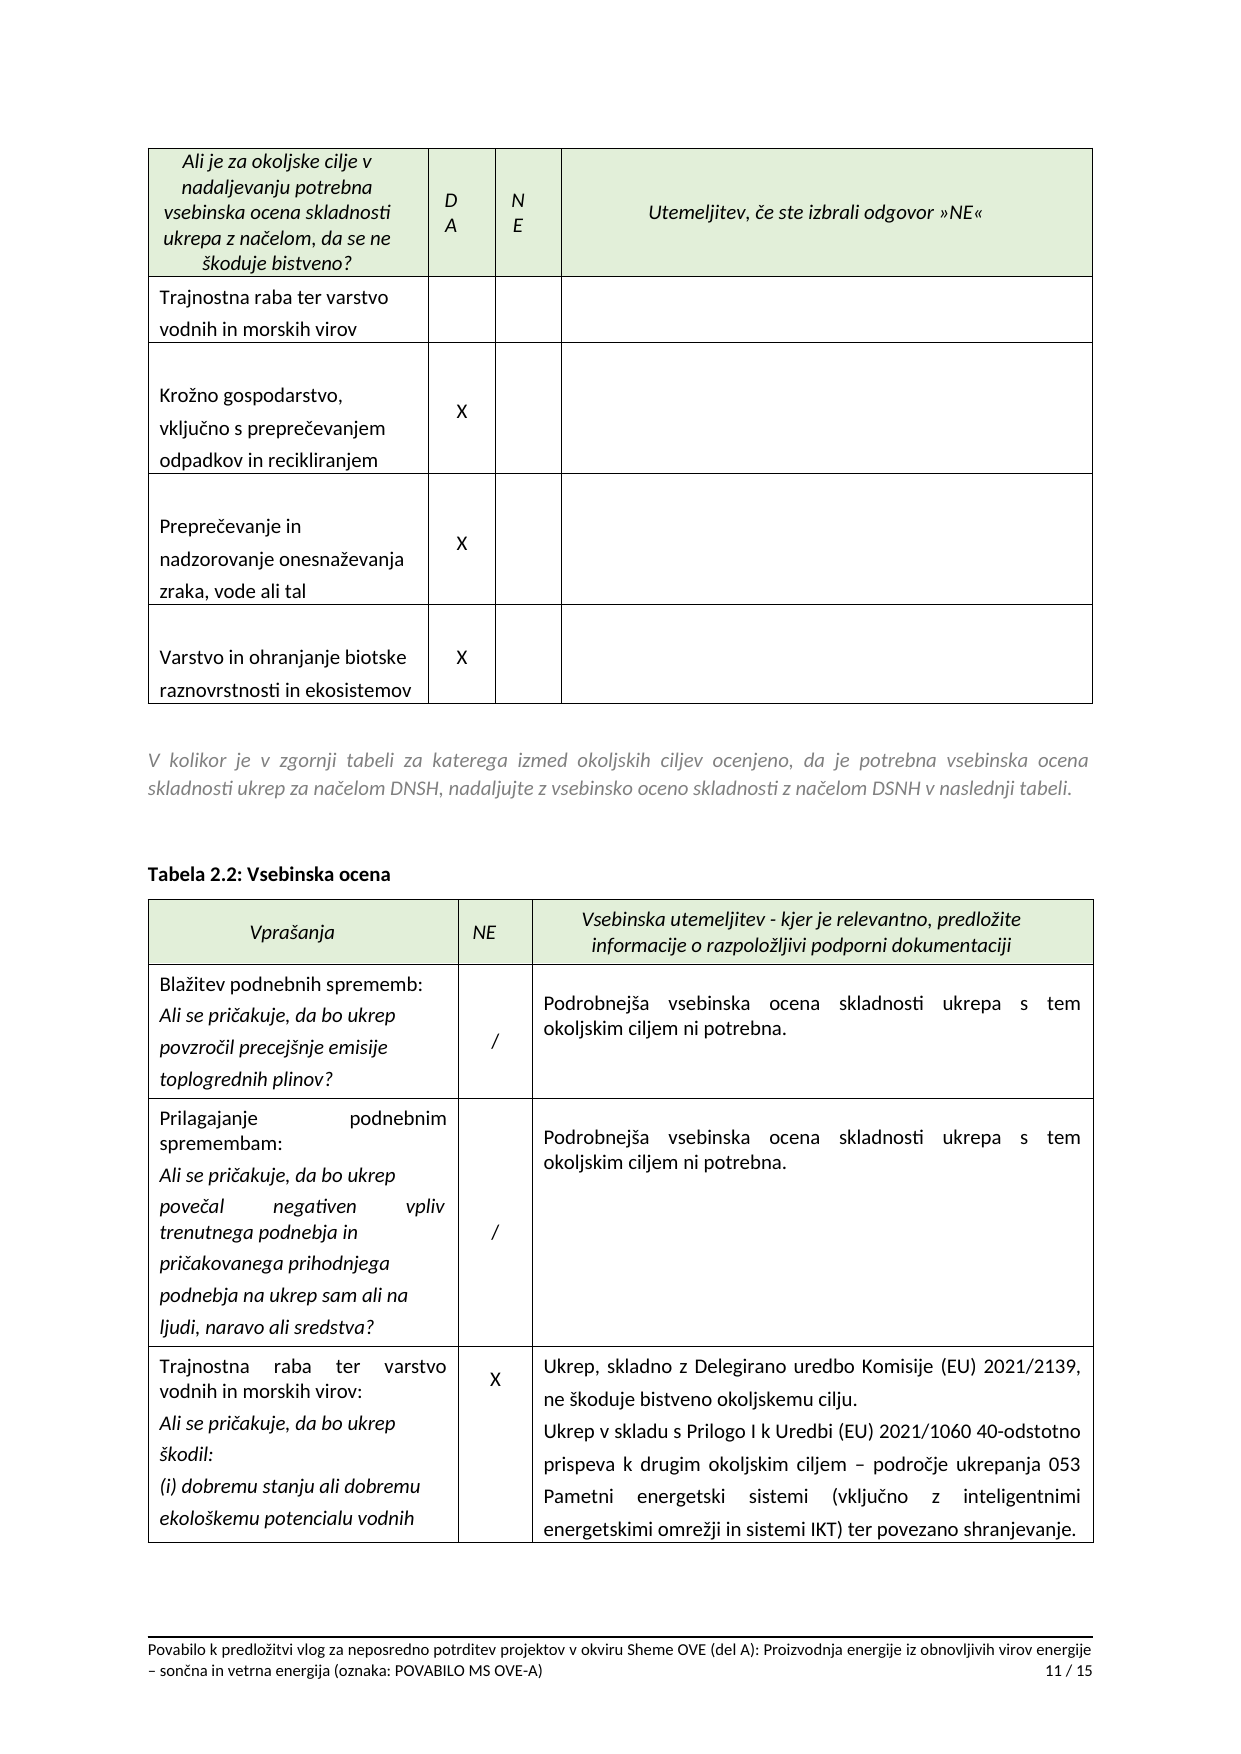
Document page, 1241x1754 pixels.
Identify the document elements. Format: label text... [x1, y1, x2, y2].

table_cell [496, 605, 561, 702]
table_cell [562, 474, 1092, 604]
table_cell [562, 343, 1092, 473]
table_header Vprašanja [149, 900, 458, 963]
table_cell X [429, 474, 495, 604]
table_cell X [459, 1347, 532, 1542]
table_cell Trajnostna raba ter varstvo vodnih in morskih virov [149, 277, 428, 342]
table_header NE [496, 149, 561, 276]
table_cell [562, 277, 1092, 342]
text Tabela 2.2: Vsebinska ocena [148, 861, 1093, 886]
table_cell Prilagajanje podnebnim spremembam: Ali se pričakuje, da bo ukrep povečal negativen vpliv trenutnega podnebja in pričakovanega prihodnjega podnebja na ukrep sam ali na ljudi, naravo ali sredstva? [149, 1099, 458, 1346]
table_cell [496, 474, 561, 604]
table_cell Blažitev podnebnih sprememb: Ali se pričakuje, da bo ukrep povzročil precejšnje emisije toplogrednih plinov? [149, 965, 458, 1097]
table_cell Podrobnejša vsebinska ocena skladnosti ukrepa s tem okoljskim ciljem ni potrebna. [533, 1099, 1093, 1346]
table_cell [496, 277, 561, 342]
table_header Ali je za okoljske cilje v nadaljevanju potrebna vsebinska ocena skladnosti ukrepa z načelom, da se ne škoduje bistveno? [149, 149, 428, 276]
table_cell Podrobnejša vsebinska ocena skladnosti ukrepa s tem okoljskim ciljem ni potrebna. [533, 965, 1093, 1097]
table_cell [533, 1347, 1093, 1542]
table_header Vsebinska utemeljitev - kjer je relevantno, predložite informacije o razpoložljivi podporni dokumentaciji [533, 900, 1093, 963]
table_cell [496, 343, 561, 473]
table_cell Preprečevanje in nadzorovanje onesnaževanja zraka, vode ali tal [149, 474, 428, 604]
table_cell [562, 605, 1092, 702]
table_cell / [459, 1099, 532, 1346]
table_cell X [429, 277, 495, 342]
table_cell Varstvo in ohranjanje biotske raznovrstnosti in ekosistemov [149, 605, 428, 702]
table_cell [149, 1347, 458, 1542]
table_cell X [429, 343, 495, 473]
table_header DA [429, 149, 495, 276]
table_cell Krožno gospodarstvo, vključno s preprečevanjem odpadkov in recikliranjem [149, 343, 428, 473]
table_header NE [459, 900, 532, 963]
table_cell X [429, 605, 495, 702]
table_header Utemeljitev, če ste izbrali odgovor »NE« [562, 149, 1092, 276]
text V kolikor je v zgornji tabeli za katerega izmed okoljskih ciljev ocenjeno, da je potrebna vsebinska ocena skladnosti ukrep za načelom DNSH, nadaljujte z vsebinsko oceno skladnosti z načelom DSNH v naslednji tabeli. [148, 747, 1093, 800]
table_cell / [459, 965, 532, 1097]
